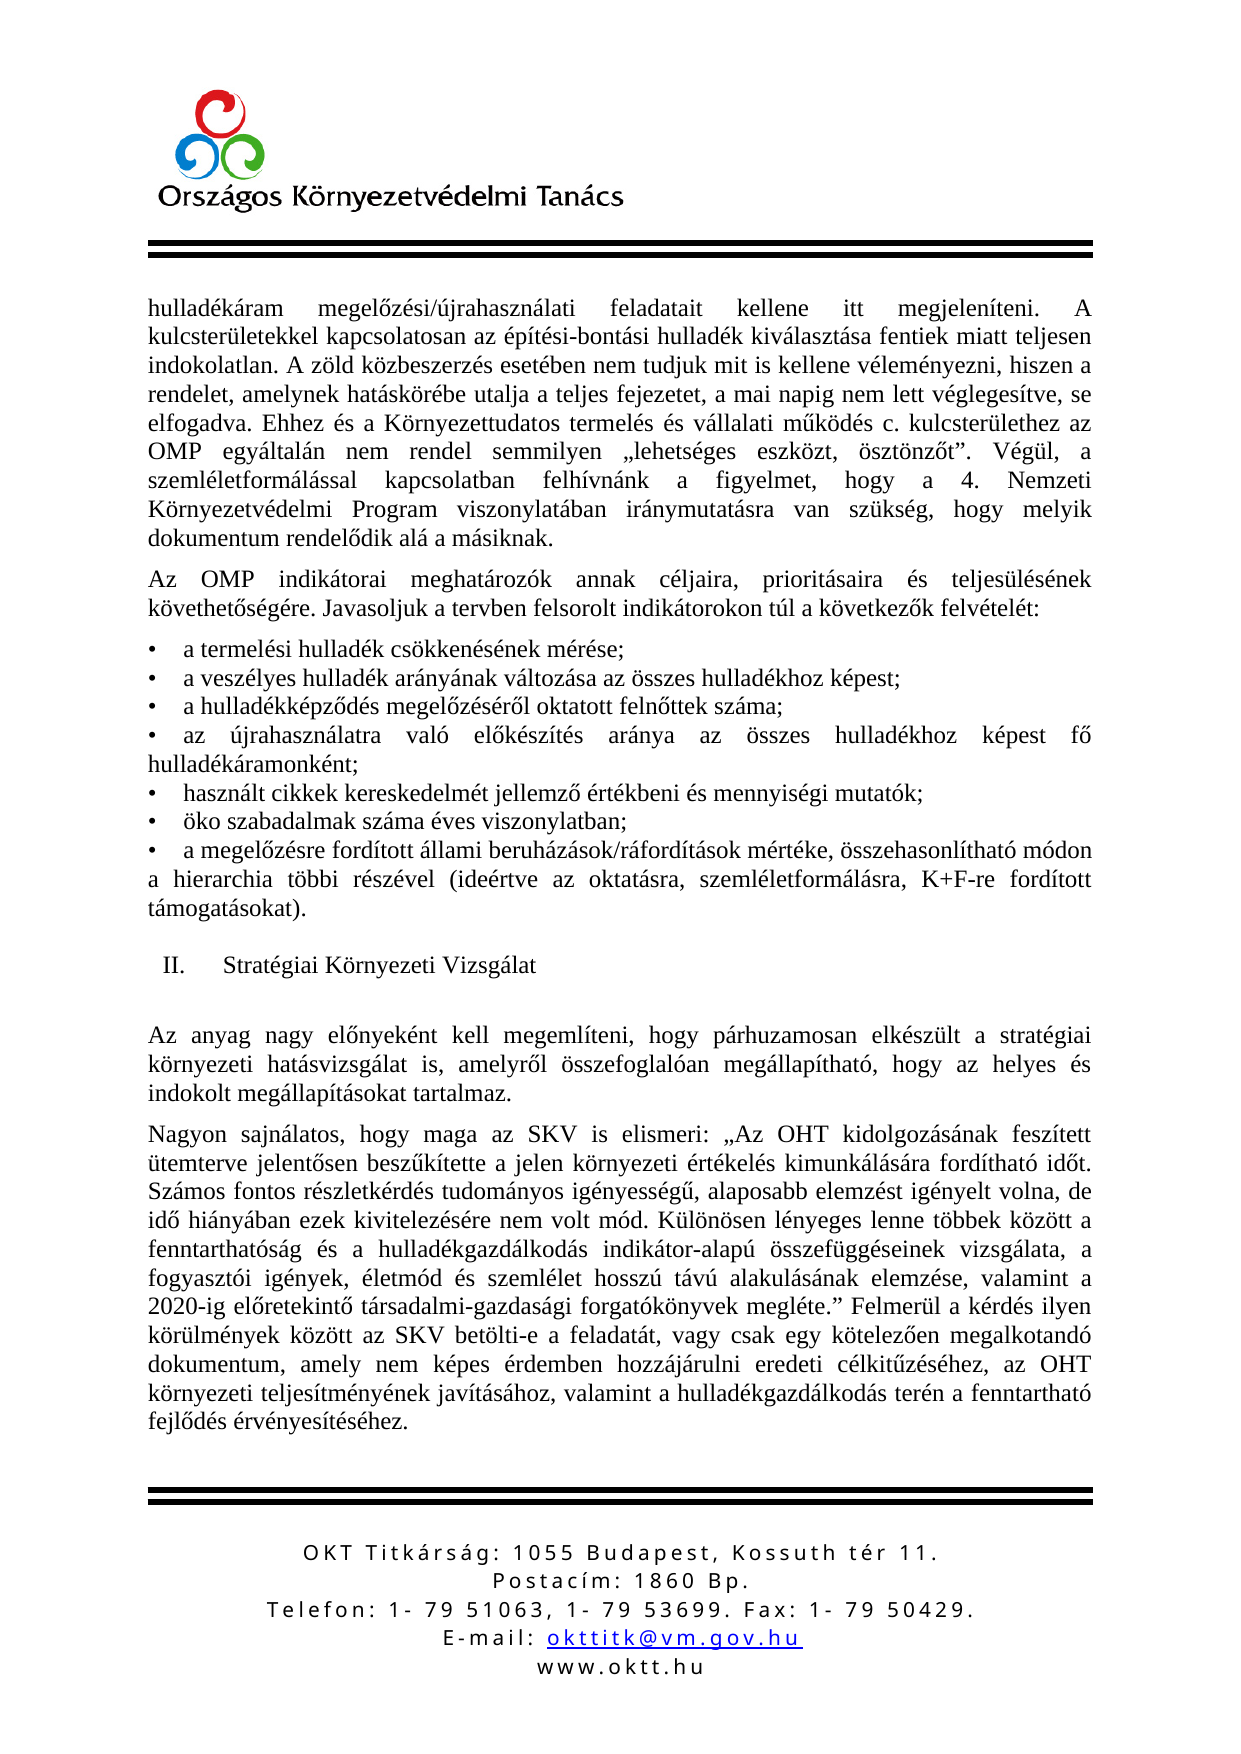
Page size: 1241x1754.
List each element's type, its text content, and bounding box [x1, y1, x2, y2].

text Nagyon sajnálatos, hogy maga az SKV is elismeri: „Az OHT kidolgozásának feszített ütemterve jelentősen beszűkítette a jelen környezeti értékelés kimunkálására fordítható időt. Számos fontos részletkérdés tudományos igényességű, alaposabb elemzést igényelt volna, de idő hiányában ezek kivitelezésére nem volt mód. Különösen lényeges lenne többek között a fenntarthatóság és a hulladékgazdálkodás indikátor-alapú összefüggéseinek vizsgálata, a fogyasztói igények, életmód és szemlélet hosszú távú alakulásának elemzése, valamint a 2020-ig előretekintő társadalmi-gazdasági forgatókönyvek megléte.” Felmerül a kérdés ilyen körülmények között az SKV betölti-e a feladatát, vagy csak egy kötelezően megalkotandó dokumentum, amely nem képes érdemben hozzájárulni eredeti célkitűzéséhez, az OHT környezeti teljesítményének javításához, valamint a hulladékgazdálkodás terén a fenntartható fejlődés érvényesítéséhez. [148, 1119, 1093, 1435]
text • öko szabadalmak száma éves viszonylatban; [148, 806, 1093, 835]
text • a veszélyes hulladék arányának változása az összes hulladékhoz képest; [148, 663, 1093, 691]
text • a termelési hulladék csökkenésének mérése; [148, 634, 1093, 663]
list Stratégiai Környezeti Vizsgálat [185, 950, 1093, 979]
text • a hulladékképződés megelőzéséről oktatott felnőttek száma; [148, 691, 1093, 720]
text • használt cikkek kereskedelmét jellemző értékbeni és mennyiségi mutatók; [148, 778, 1093, 806]
text • az újrahasználatra való előkészítés aránya az összes hulladékhoz képest fő hulladékáramonként; [148, 720, 1093, 778]
text • a megelőzésre fordított állami beruházások/ráfordítások mértéke, összehasonlítható módon a hierarchia többi részével (ideértve az oktatásra, szemléletformálásra, K+F-re fordított támogatásokat). [148, 835, 1093, 921]
text Az anyag nagy előnyeként kell megemlíteni, hogy párhuzamosan elkészült a stratégiai környezeti hatásvizsgálat is, amelyről összefoglalóan megállapítható, hogy az helyes és indokolt megállapításokat tartalmaz. [148, 1020, 1093, 1106]
picture [147, 73, 636, 238]
text Az OMP indikátorai meghatározók annak céljaira, prioritásaira és teljesülésének követhetőségére. Javasoljuk a tervben felsorolt indikátorokon túl a következők felvételét: [148, 564, 1093, 621]
